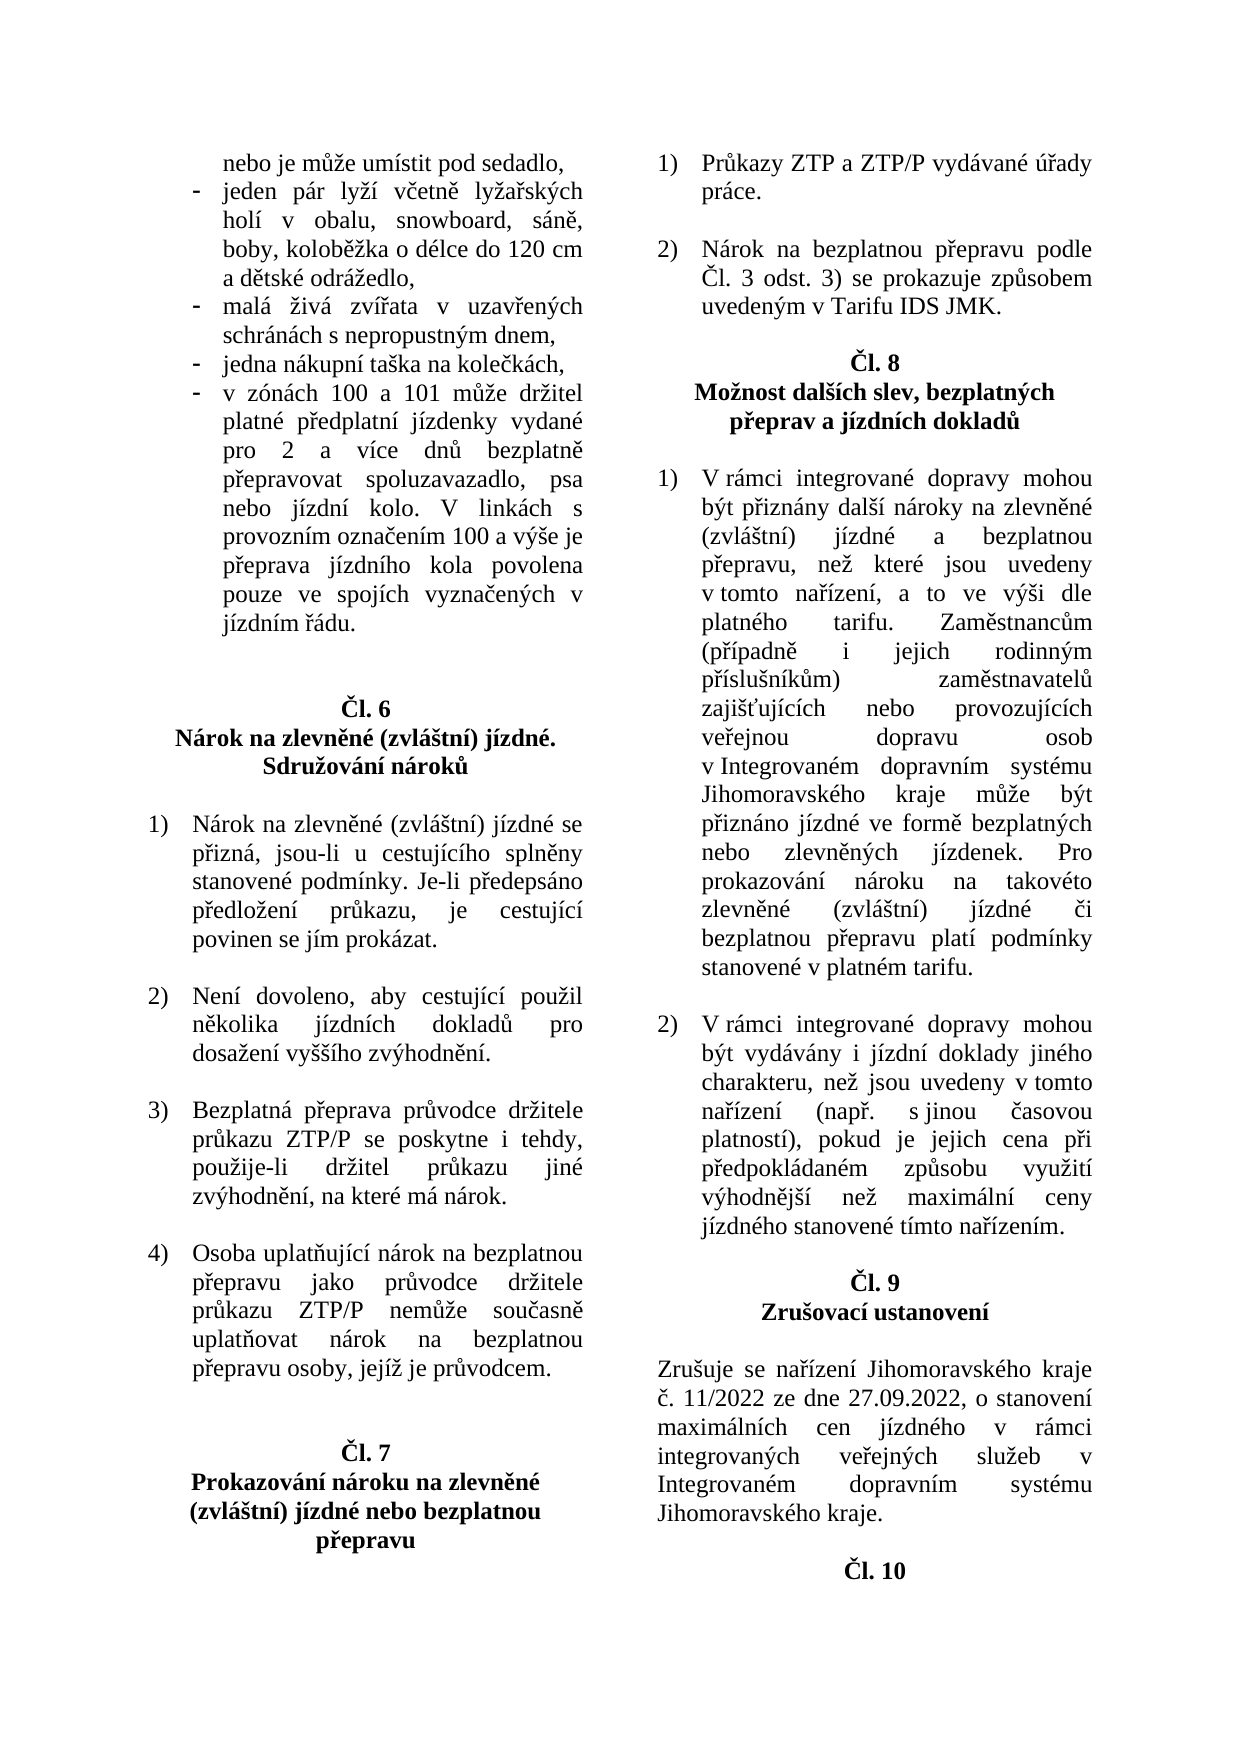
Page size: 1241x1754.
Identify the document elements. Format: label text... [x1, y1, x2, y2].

text Čl. 9 [657, 1268, 1092, 1297]
list jeden pár lyží včetně lyžařských holí v obalu, snowboard, sáně, boby, koloběžka o délce do 120 cm a dětské odrážedlo, [192, 176, 583, 291]
text Čl. 6 [148, 694, 583, 723]
list jedna nákupní taška na kolečkách, [192, 349, 583, 378]
text Sdružování nároků [148, 751, 583, 780]
text Čl. 10 [657, 1556, 1092, 1584]
list malá živá zvířata v uzavřených schránách s nepropustným dnem, [192, 291, 583, 349]
list Nárok na bezplatnou přepravu podle Čl. 3 odst. 3) se prokazuje způsobem uvedeným v Tarifu IDS JMK. [657, 234, 1092, 320]
list V rámci integrované dopravy mohou být vydávány i jízdní doklady jiného charakteru, než jsou uvedeny v tomto nařízení (např. s jinou časovou platností), pokud je jejich cena při předpokládaném způsobu využití výhodnější než maximální ceny jízdného stanovené tímto nařízením. [657, 1009, 1092, 1239]
list Není dovoleno, aby cestující použil několika jízdních dokladů pro dosažení vyššího zvýhodnění. [148, 981, 583, 1067]
text Nárok na zlevněné (zvláštní) jízdné. [148, 723, 583, 751]
list Průkazy ZTP a ZTP/P vydávané úřady práce. [657, 148, 1092, 205]
list Bezplatná přeprava průvodce držitele průkazu ZTP/P se poskytne i tehdy, použije-li držitel průkazu jiné zvýhodnění, na které má nárok. [148, 1095, 583, 1210]
list Nárok na zlevněné (zvláštní) jízdné se přizná, jsou-li u cestujícího splněny stanovené podmínky. Je-li předepsáno předložení průkazu, je cestující povinen se jím prokázat. [148, 809, 583, 953]
text Čl. 7 [148, 1438, 583, 1467]
list v zónách 100 a 101 může držitel platné předplatní jízdenky vydané pro 2 a více dnů bezplatně přepravovat spoluzavazadlo, psa nebo jízdní kolo. V linkách s provozním označením 100 a výše je přeprava jízdního kola povolena pouze ve spojích vyznačených v jízdním řádu. [192, 378, 583, 636]
text Čl. 8 [657, 348, 1092, 377]
list Osoba uplatňující nárok na bezplatnou přepravu jako průvodce držitele průkazu ZTP/P nemůže současně uplatňovat nárok na bezplatnou přepravu osoby, jejíž je průvodcem. [148, 1238, 583, 1382]
text Možnost dalších slev, bezplatných přeprav a jízdních dokladů [657, 377, 1092, 434]
text Prokazování nároku na zlevněné (zvláštní) jízdné nebo bezplatnou přepravu [148, 1467, 583, 1553]
text Zrušuje se nařízení Jihomoravského kraje č. 11/2022 ze dne 27.09.2022, o stanovení maximálních cen jízdného v rámci integrovaných veřejných služeb v Integrovaném dopravním systému Jihomoravského kraje. [657, 1354, 1092, 1527]
list V rámci integrované dopravy mohou být přiznány další nároky na zlevněné (zvláštní) jízdné a bezplatnou přepravu, než které jsou uvedeny v tomto nařízení, a to ve výši dle platného tarifu. Zaměstnancům (případně i jejich rodinným příslušníkům) zaměstnavatelů zajišťujících nebo provozujících veřejnou dopravu osob v Integrovaném dopravním systému Jihomoravského kraje může být přiznáno jízdné ve formě bezplatných nebo zlevněných jízdenek. Pro prokazování nároku na takovéto zlevněné (zvláštní) jízdné či bezplatnou přepravu platí podmínky stanovené v platném tarifu. [657, 463, 1092, 981]
text Zrušovací ustanovení [657, 1297, 1092, 1326]
